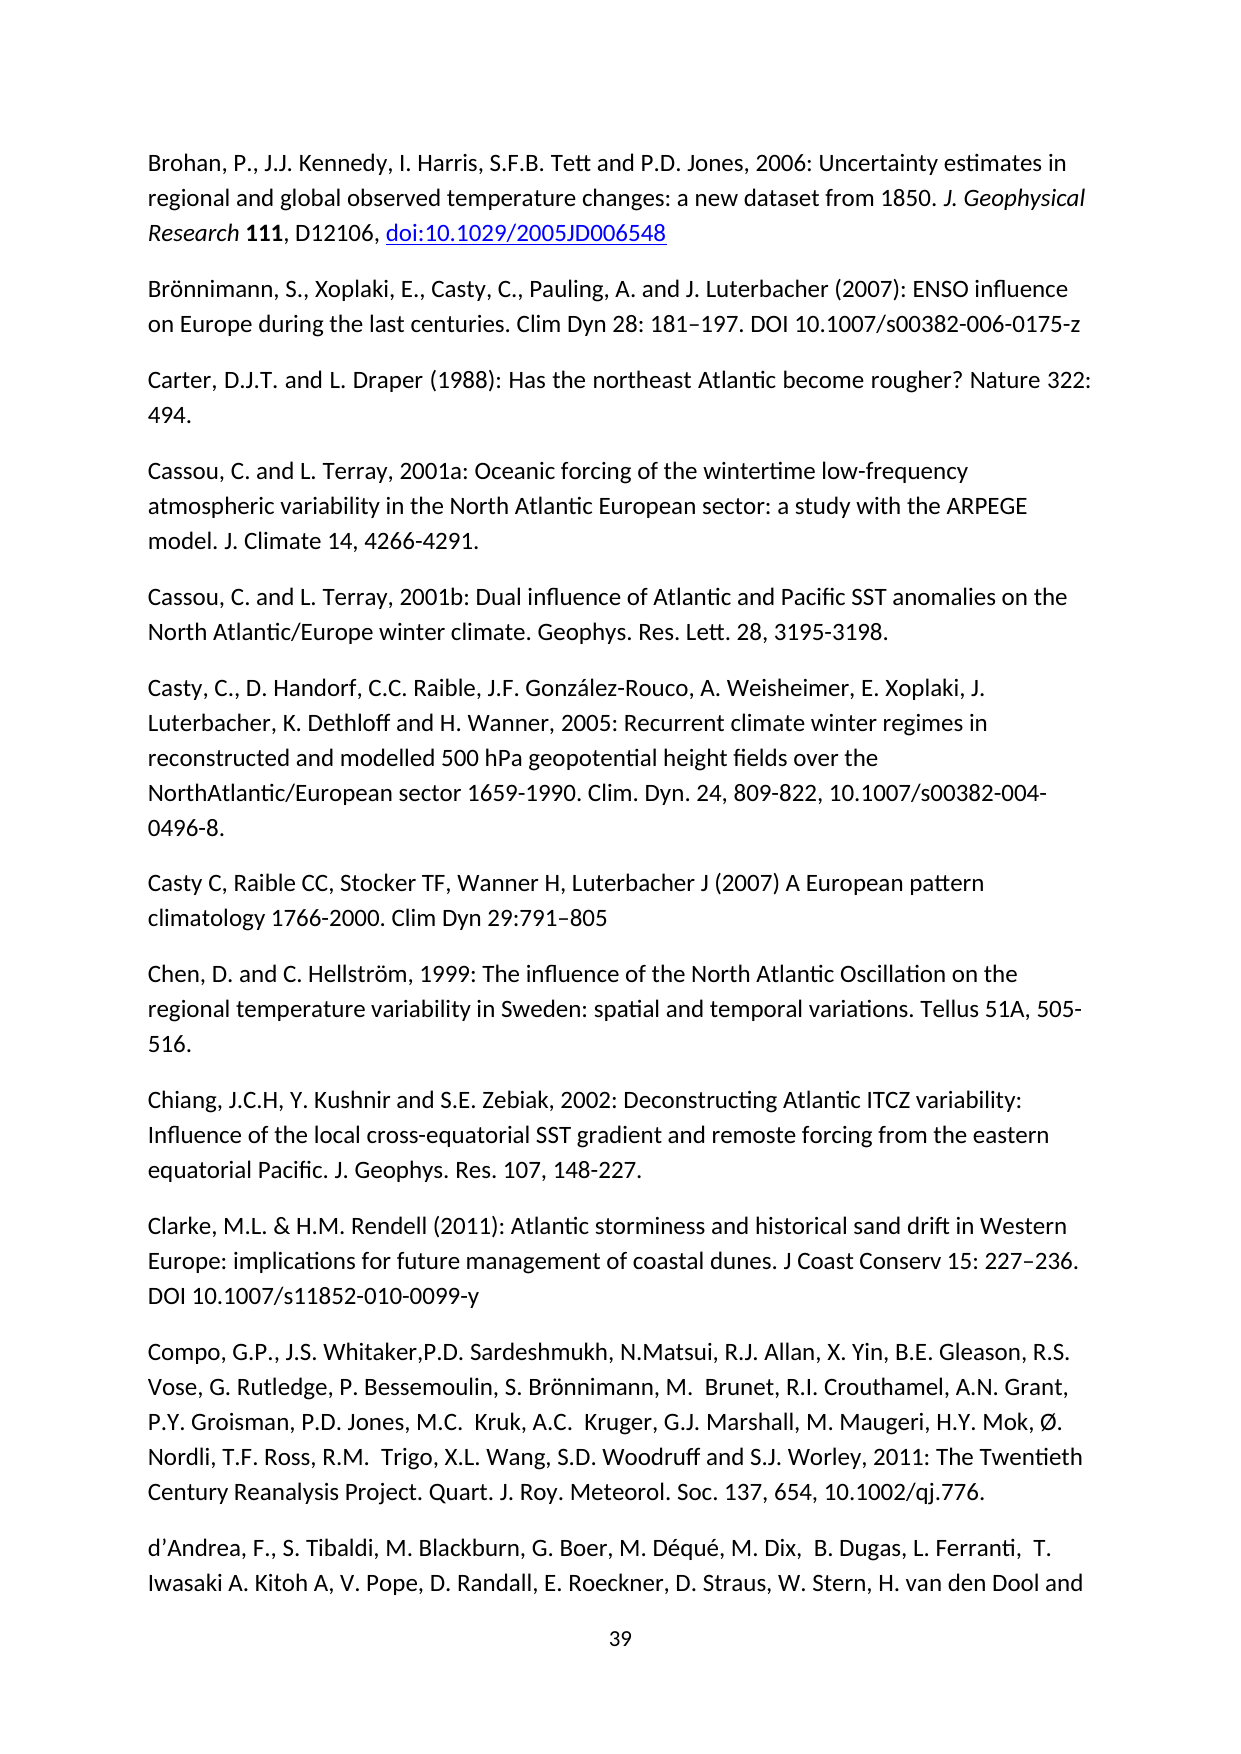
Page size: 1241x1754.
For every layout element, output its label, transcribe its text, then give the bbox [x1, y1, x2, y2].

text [148, 1532, 1093, 1597]
text Clarke, M.L. & H.M. Rendell (2011): Atlantic storminess and historical sand drift in Western Europe: implications for future management of coastal dunes. J Coast Conserv 15: 227–236. DOI 10.1007/s11852-010-0099-y [148, 1210, 1093, 1311]
text Cassou, C. and L. Terray, 2001a: Oceanic forcing of the wintertime low-frequency atmospheric variability in the North Atlantic European sector: a study with the ARPEGE model. J. Climate 14, 4266-4291. [148, 455, 1093, 556]
text Chen, D. and C. Hellström, 1999: The influence of the North Atlantic Oscillation on the regional temperature variability in Sweden: spatial and temporal variations. Tellus 51A, 505-516. [148, 958, 1093, 1059]
text Casty C, Raible CC, Stocker TF, Wanner H, Luterbacher J (2007) A European pattern climatology 1766-2000. Clim Dyn 29:791–805 [148, 868, 1093, 933]
text Brönnimann, S., Xoplaki, E., Casty, C., Pauling, A. and J. Luterbacher (2007): ENSO influence on Europe during the last centuries. Clim Dyn 28: 181–197. DOI 10.1007/s00382-006-0175-z [148, 273, 1093, 339]
text Casty, C., D. Handorf, C.C. Raible, J.F. González-Rouco, A. Weisheimer, E. Xoplaki, J. Luterbacher, K. Dethloff and H. Wanner, 2005: Recurrent climate winter regimes in reconstructed and modelled 500 hPa geopotential height fields over the NorthAtlantic/European sector 1659-1990. Clim. Dyn. 24, 809-822, 10.1007/s00382-004-0496-8. [148, 672, 1093, 842]
text Carter, D.J.T. and L. Draper (1988): Has the northeast Atlantic become rougher? Nature 322: 494. [148, 364, 1093, 430]
text Compo, G.P., J.S. Whitaker,P.D. Sardeshmukh, N.Matsui, R.J. Allan, X. Yin, B.E. Gleason, R.S. Vose, G. Rutledge, P. Bessemoulin, S. Brönnimann, M. Brunet, R.I. Crouthamel, A.N. Grant, P.Y. Groisman, P.D. Jones, M.C. Kruk, A.C. Kruger, G.J. Marshall, M. Maugeri, H.Y. Mok, Ø. Nordli, T.F. Ross, R.M. Trigo, X.L. Wang, S.D. Woodruff and S.J. Worley, 2011: The Twentieth Century Reanalysis Project. Quart. J. Roy. Meteorol. Soc. 137, 654, 10.1002/qj.776. [148, 1336, 1093, 1506]
text Brohan, P., J.J. Kennedy, I. Harris, S.F.B. Tett and P.D. Jones, 2006: Uncertainty estimates in regional and global observed temperature changes: a new dataset from 1850. J. Geophysical Research 111, D12106, doi:10.1029/2005JD006548 [148, 148, 1093, 248]
text Chiang, J.C.H, Y. Kushnir and S.E. Zebiak, 2002: Deconstructing Atlantic ITCZ variability: Influence of the local cross-equatorial SST gradient and remoste forcing from the eastern equatorial Pacific. J. Geophys. Res. 107, 148-227. [148, 1084, 1093, 1185]
text Cassou, C. and L. Terray, 2001b: Dual influence of Atlantic and Pacific SST anomalies on the North Atlantic/Europe winter climate. Geophys. Res. Lett. 28, 3195-3198. [148, 581, 1093, 646]
